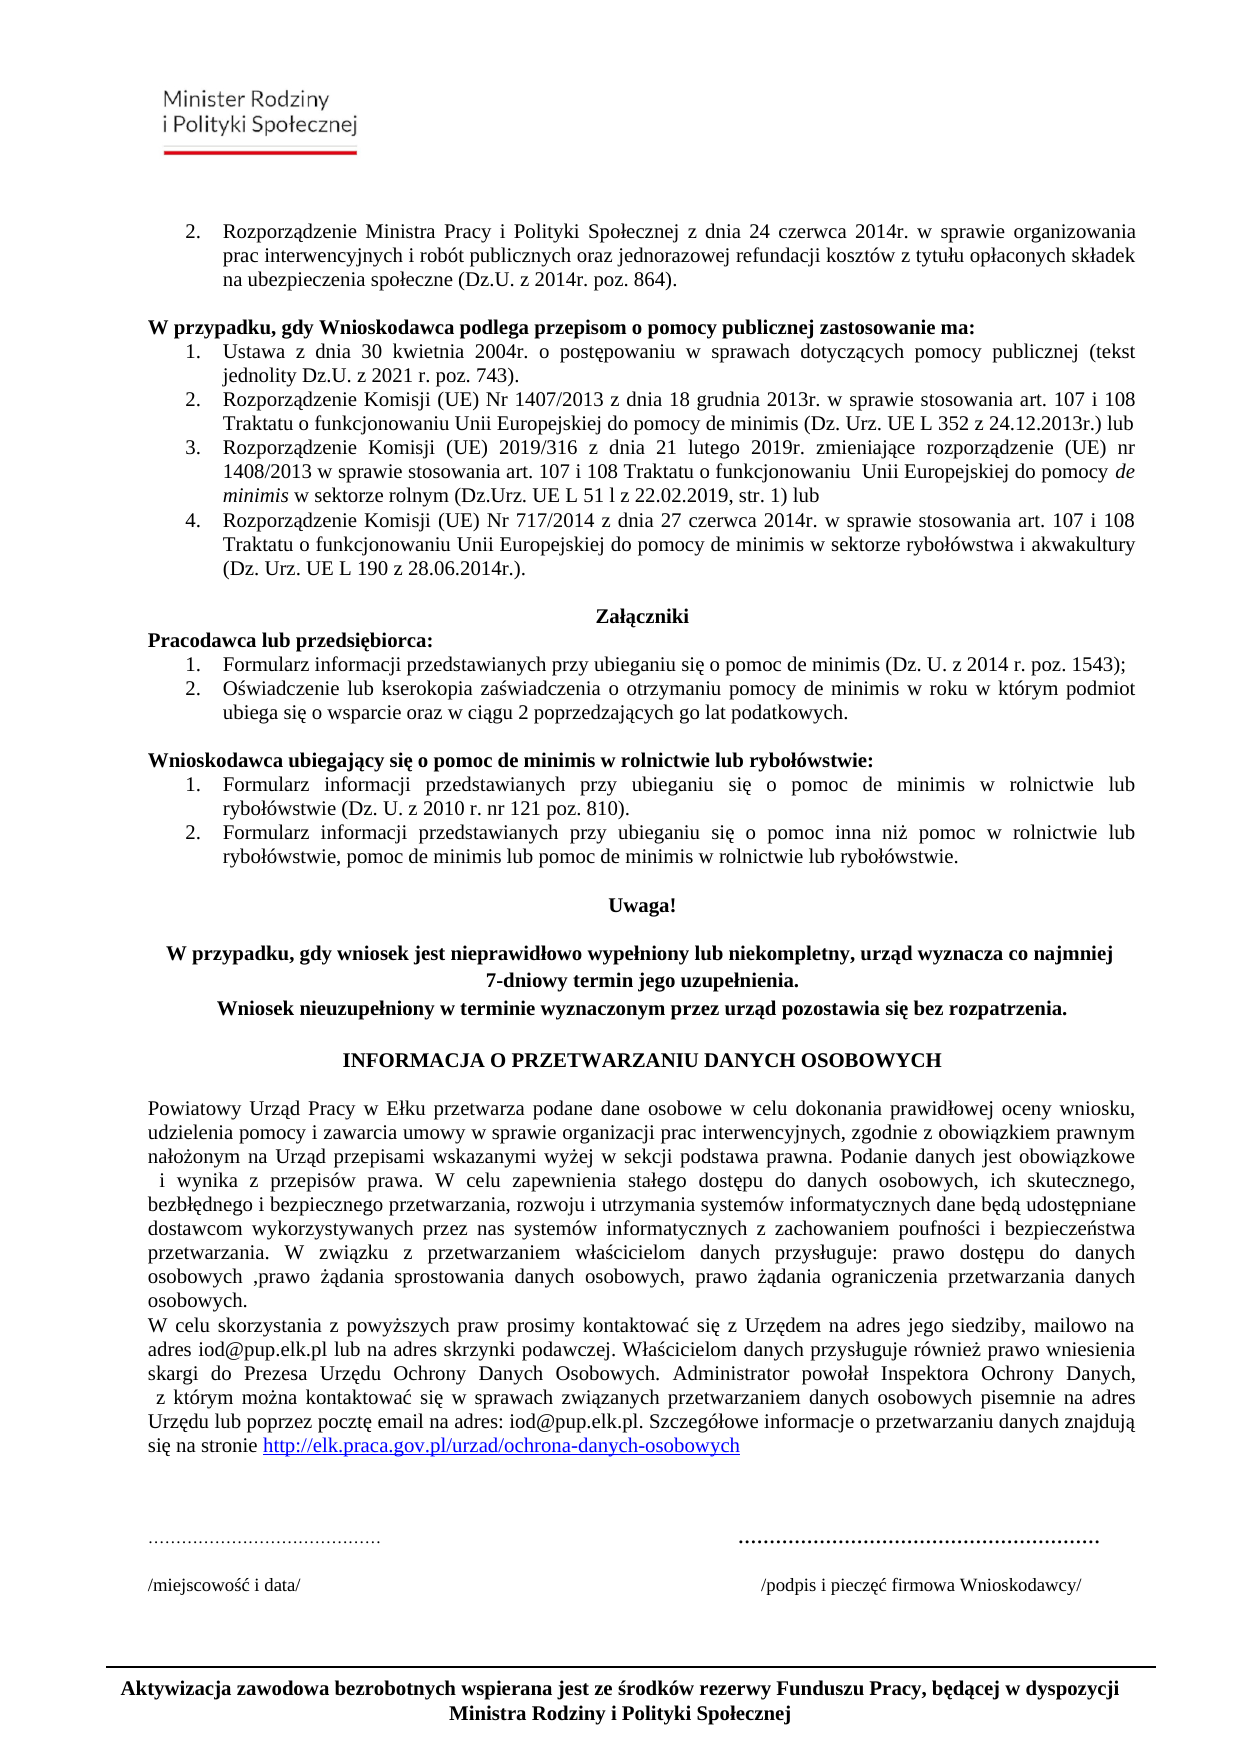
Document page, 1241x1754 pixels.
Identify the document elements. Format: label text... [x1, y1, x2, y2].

list Rozporządzenie Komisji (UE) Nr 1407/2013 z dnia 18 grudnia 2013r. w sprawie stosowania art. 107 i 108 Traktatu o funkcjonowaniu Unii Europejskiej do pomocy de minimis (Dz. Urz. UE L 352 z 24.12.2013r.) lub [185, 387, 1137, 435]
text INFORMACJA O PRZETWARZANIU DANYCH OSOBOWYCH [148, 1047, 1137, 1072]
text Wniosek nieuzupełniony w terminie wyznaczonym przez urząd pozostawia się bez rozpatrzenia. [148, 996, 1137, 1020]
list Rozporządzenie Komisji (UE) 2019/316 z dnia 21 lutego 2019r. zmieniające rozporządzenie (UE) nr 1408/2013 w sprawie stosowania art. 107 i 108 Traktatu o funkcjonowaniu Unii Europejskiej do pomocy de minimis w sektorze rolnym (Dz.Urz. UE L 51 l z 22.02.2019, str. 1) lub [185, 435, 1137, 507]
text Powiatowy Urząd Pracy w Ełku przetwarza podane dane osobowe w celu dokonania prawidłowej oceny wniosku, udzielenia pomocy i zawarcia umowy w sprawie organizacji prac interwencyjnych, zgodnie z obowiązkiem prawnym nałożonym na Urząd przepisami wskazanymi wyżej w sekcji podstawa prawna. Podanie danych jest obowiązkowe i wynika z przepisów prawa. W celu zapewnienia stałego dostępu do danych osobowych, ich skutecznego, bezbłędnego i bezpiecznego przetwarzania, rozwoju i utrzymania systemów informatycznych dane będą udostępniane dostawcom wykorzystywanych przez nas systemów informatycznych z zachowaniem poufności i bezpieczeństwa przetwarzania. W związku z przetwarzaniem właścicielom danych przysługuje: prawo dostępu do danych osobowych ,prawo żądania sprostowania danych osobowych, prawo żądania ograniczenia przetwarzania danych osobowych. W celu skorzystania z powyższych praw prosimy kontaktować się z Urzędem na adres jego siedziby, mailowo na adres iod@pup.elk.pl lub na adres skrzynki podawczej. Właścicielom danych przysługuje również prawo wniesienia skargi do Prezesa Urzędu Ochrony Danych Osobowych. Administrator powołał Inspektora Ochrony Danych, z którym można kontaktować się w sprawach związanych przetwarzaniem danych osobowych pisemnie na adres Urzędu lub poprzez pocztę email na adres: iod@pup.elk.pl. Szczegółowe informacje o przetwarzaniu danych znajdują się na stronie http://elk.praca.gov.pl/urzad/ochrona-danych-osobowych [148, 1096, 1137, 1457]
list Rozporządzenie Ministra Pracy i Polityki Społecznej z dnia 24 czerwca 2014r. w sprawie organizowania prac interwencyjnych i robót publicznych oraz jednorazowej refundacji kosztów z tytułu opłaconych składek na ubezpieczenia społeczne (Dz.U. z 2014r. poz. 864). [185, 219, 1137, 291]
text …………………………………… .......................................................... [148, 1521, 1137, 1549]
text W przypadku, gdy Wnioskodawca podlega przepisom o pomocy publicznej zastosowanie ma: [148, 315, 1137, 339]
list Formularz informacji przedstawianych przy ubieganiu się o pomoc inna niż pomoc w rolnictwie lub rybołówstwie, pomoc de minimis lub pomoc de minimis w rolnictwie lub rybołówstwie. [185, 820, 1137, 868]
list Oświadczenie lub kserokopia zaświadczenia o otrzymaniu pomocy de minimis w roku w którym podmiot ubiega się o wsparcie oraz w ciągu 2 poprzedzających go lat podatkowych. [185, 676, 1137, 724]
text Pracodawca lub przedsiębiorca: [148, 628, 1137, 652]
list Formularz informacji przedstawianych przy ubieganiu się o pomoc de minimis (Dz. U. z 2014 r. poz. 1543); [185, 652, 1137, 676]
text Wnioskodawca ubiegający się o pomoc de minimis w rolnictwie lub rybołówstwie: [148, 748, 1137, 772]
text W przypadku, gdy wniosek jest nieprawidłowo wypełniony lub niekompletny, urząd wyznacza co najmniej 7-dniowy termin jego uzupełnienia. [148, 941, 1137, 992]
text Uwaga! [148, 892, 1137, 917]
text /miejscowość i data/ /podpis i pieczęć firmowa Wnioskodawcy/ [148, 1574, 1137, 1596]
text Załączniki [148, 604, 1137, 628]
list Ustawa z dnia 30 kwietnia 2004r. o postępowaniu w sprawach dotyczących pomocy publicznej (tekst jednolity Dz.U. z 2021 r. poz. 743). [185, 339, 1137, 387]
picture [147, 73, 373, 171]
list Rozporządzenie Komisji (UE) Nr 717/2014 z dnia 27 czerwca 2014r. w sprawie stosowania art. 107 i 108 Traktatu o funkcjonowaniu Unii Europejskiej do pomocy de minimis w sektorze rybołówstwa i akwakultury (Dz. Urz. UE L 190 z 28.06.2014r.). [185, 507, 1137, 580]
list Formularz informacji przedstawianych przy ubieganiu się o pomoc de minimis w rolnictwie lub rybołówstwie (Dz. U. z 2010 r. nr 121 poz. 810). [185, 772, 1137, 820]
